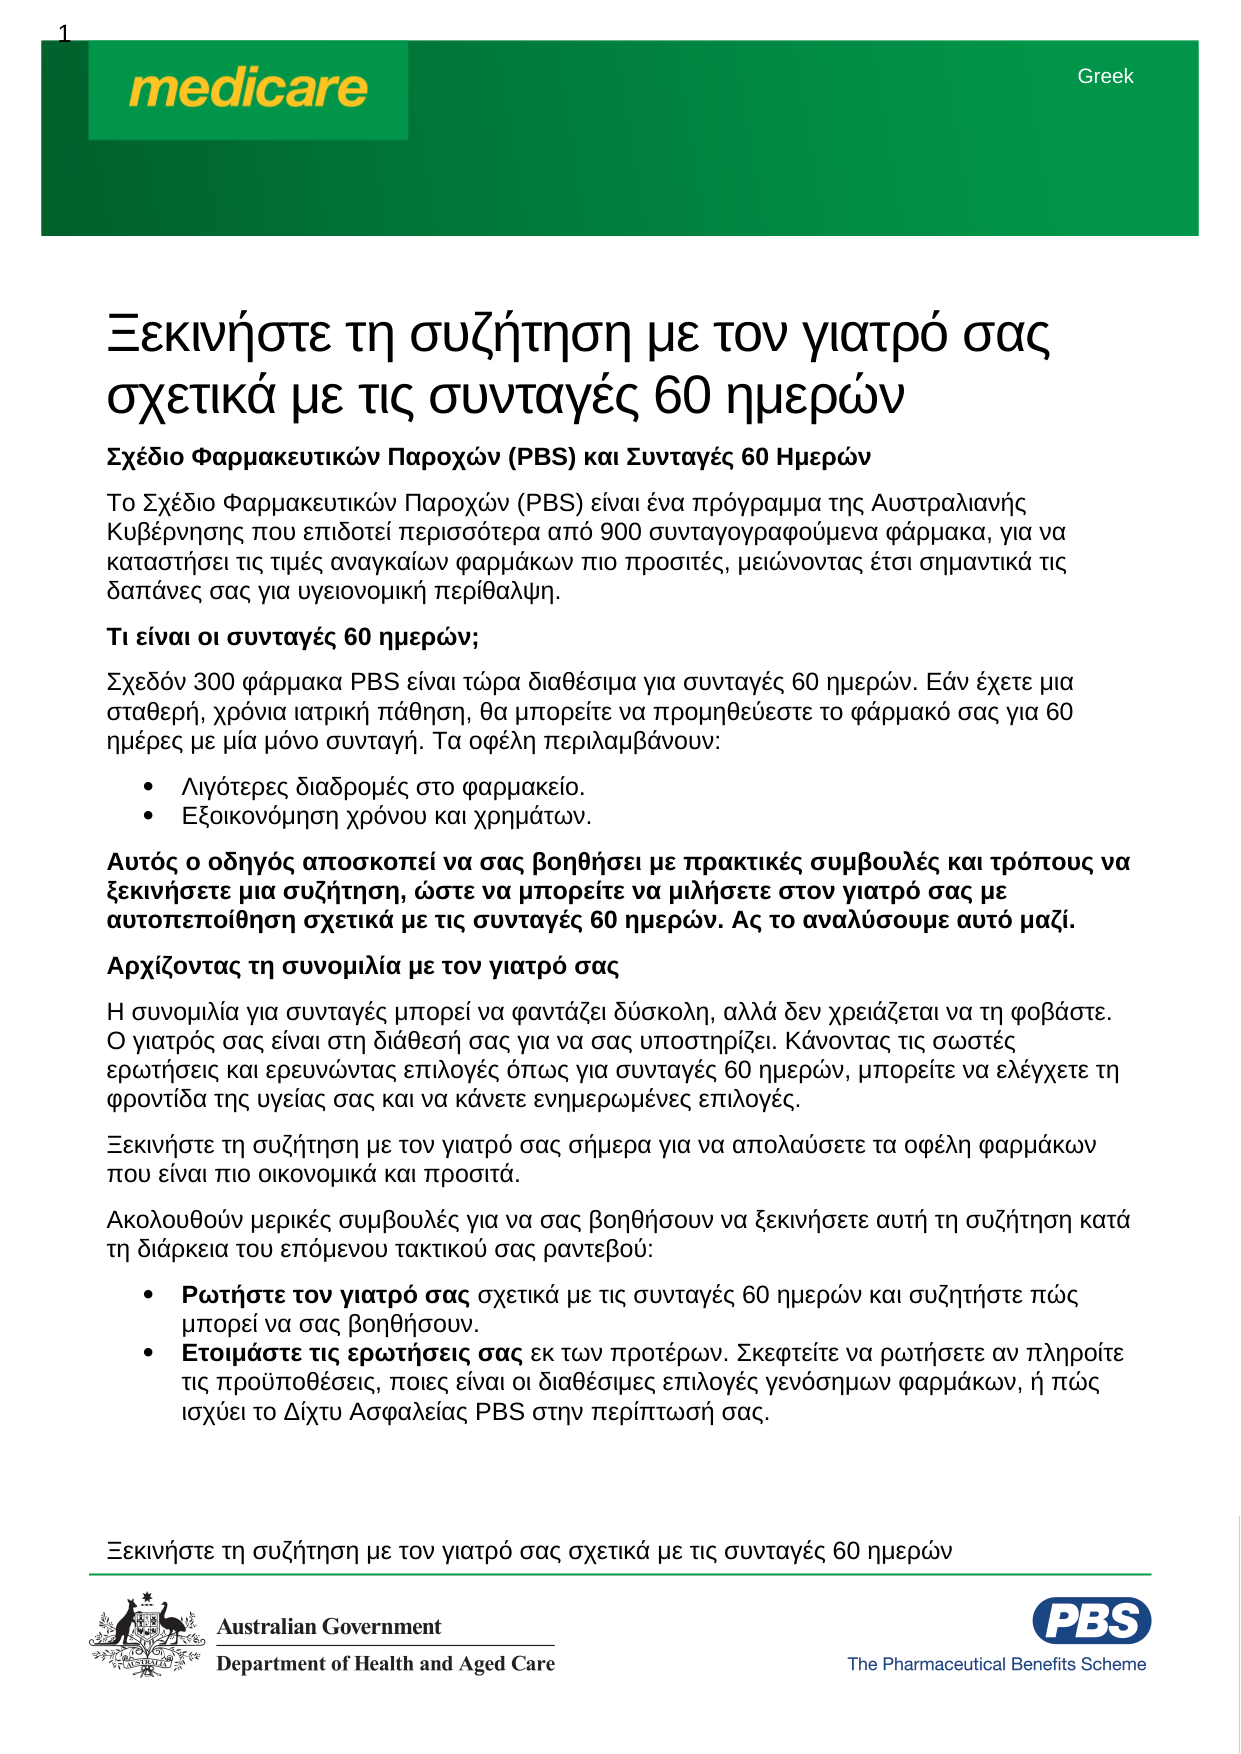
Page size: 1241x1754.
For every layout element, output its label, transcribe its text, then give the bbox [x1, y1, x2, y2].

text Ακολουθούν μερικές συμβουλές για να σας βοηθήσουν να ξεκινήσετε αυτή τη συζήτηση κατά τη διάρκεια του επόμενου τακτικού σας ραντεβού: [106, 1204, 1134, 1263]
text Το Σχέδιο Φαρμακευτικών Παροχών (PBS) είναι ένα πρόγραμμα της Αυστραλιανής Κυβέρνησης που επιδοτεί περισσότερα από 900 συνταγογραφούμενα φάρμακα, για να καταστήσει τις τιμές αναγκαίων φαρμάκων πιο προσιτές, μειώνοντας έτσι σημαντικά τις δαπάνες σας για υγειονομική περίθαλψη. [106, 488, 1134, 604]
list Εξοικονόμηση χρόνου και χρημάτων. [144, 800, 1134, 829]
text Η συνομιλία για συνταγές μπορεί να φαντάζει δύσκολη, αλλά δεν χρειάζεται να τη φοβάστε. Ο γιατρός σας είναι στη διάθεσή σας για να σας υποστηρίζει. Κάνοντας τις σωστές ερωτήσεις και ερευνώντας επιλογές όπως για συνταγές 60 ημερών, μπορείτε να ελέγχετε τη φροντίδα της υγείας σας και να κάνετε ενημερωμένες επιλογές. [106, 996, 1134, 1113]
picture [0, 1516, 1241, 1753]
text Σχεδόν 300 φάρμακα PBS είναι τώρα διαθέσιμα για συνταγές 60 ημερών. Εάν έχετε μια σταθερή, χρόνια ιατρική πάθηση, θα μπορείτε να προμηθεύεστε το φάρμακό σας για 60 ημέρες με μία μόνο συνταγή. Τα οφέλη περιλαμβάνουν: [106, 667, 1134, 754]
text Ξεκινήστε τη συζήτηση με τον γιατρό σας σήμερα για να απολαύσετε τα οφέλη φαρμάκων που είναι πιο οικονομικά και προσιτά. [106, 1129, 1134, 1188]
text Αυτός ο οδηγός αποσκοπεί να σας βοηθήσει με πρακτικές συμβουλές και τρόπους να ξεκινήσετε μια συζήτηση, ώστε να μπορείτε να μιλήσετε στον γιατρό σας με αυτοπεποίθηση σχετικά με τις συνταγές 60 ημερών. Ας το αναλύσουμε αυτό μαζί. [106, 846, 1134, 934]
list Λιγότερες διαδρομές στο φαρμακείο. [144, 771, 1134, 800]
picture [0, 0, 1241, 236]
text Σχέδιο Φαρμακευτικών Παροχών (PBS) και Συνταγές 60 Ημερών [106, 442, 1134, 471]
text Τι είναι οι συνταγές 60 ημερών; [106, 621, 1134, 650]
list Ετοιμάστε τις ερωτήσεις σας εκ των προτέρων. Σκεφτείτε να ρωτήσετε αν πληροίτε τις προϋποθέσεις, ποιες είναι οι διαθέσιμες επιλογές γενόσημων φαρμάκων, ή πώς ισχύει το Δίχτυ Ασφαλείας PBS στην περίπτωσή σας. [144, 1338, 1134, 1425]
list Ρωτήστε τον γιατρό σας σχετικά με τις συνταγές 60 ημερών και συζητήστε πώς μπορεί να σας βοηθήσουν. [144, 1279, 1134, 1338]
text Αρχίζοντας τη συνομιλία με τον γιατρό σας [106, 950, 1134, 979]
